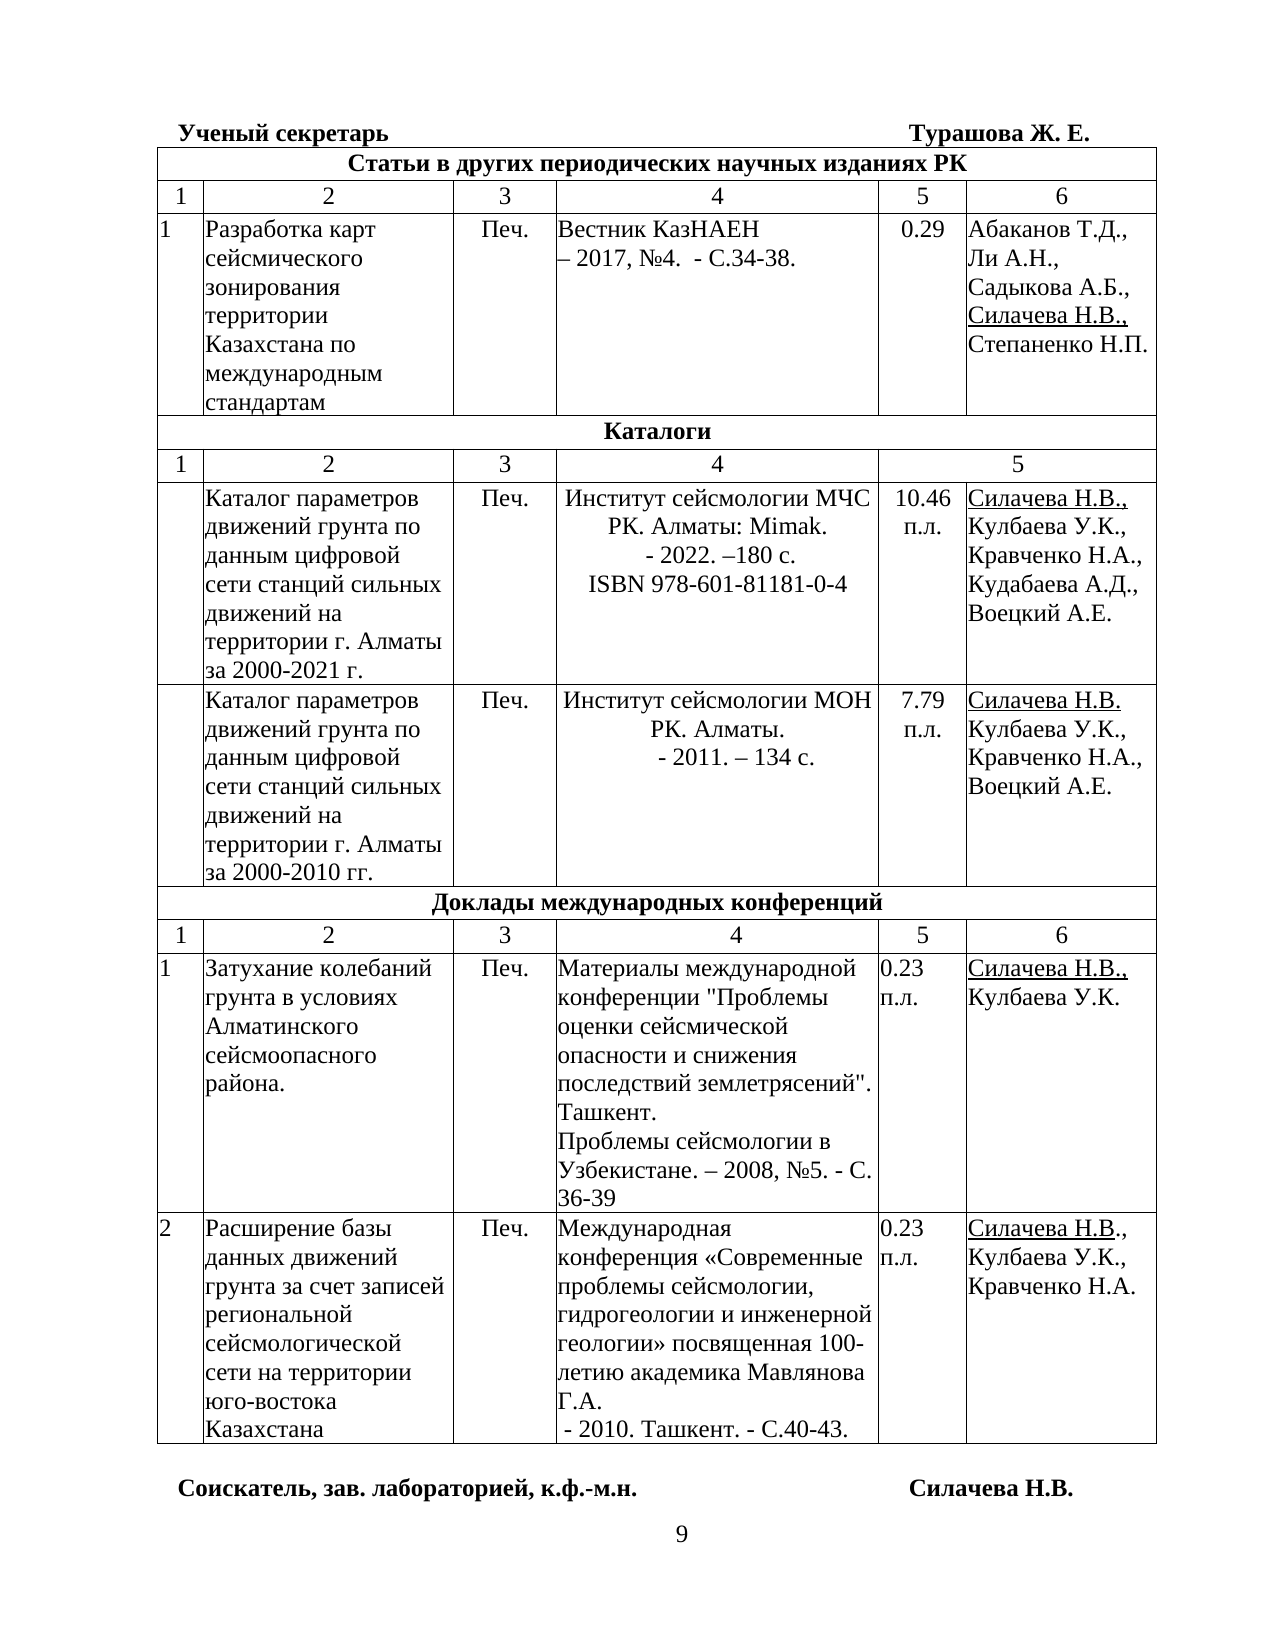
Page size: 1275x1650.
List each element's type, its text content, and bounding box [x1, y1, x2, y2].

table_cell Печ. [454, 954, 556, 1212]
table_cell 2 [204, 920, 453, 952]
table_cell 0.29 [879, 214, 966, 415]
table_cell 5 [879, 450, 1156, 482]
table_cell Институт сейсмологии МЧС РК. Алматы: Mimak. - 2022. –180 с. ISBN 978-601-81181-0-4 [557, 569, 878, 684]
table_cell 10.46 п.л. [879, 483, 966, 684]
table_cell 1 [158, 920, 203, 952]
table_cell 7.79 п.л. [879, 685, 966, 886]
table_cell Силачева Н.В., Кулбаева У.К., Кравченко Н.А. [967, 1213, 1156, 1443]
text Соискатель, зав. лабораторией, к.ф.-м.н. Силачева Н.В. [177, 1473, 1186, 1502]
table_cell 6 [967, 181, 1156, 213]
table_header Статьи в других периодических научных изданиях РК [158, 148, 1156, 180]
table_cell Международная конференция «Современные проблемы сейсмологии, гидрогеологии и инженерной геологии» посвященная 100-летию академика Мавлянова Г.А. - 2010. Ташкент. - С.40-43. [557, 1213, 878, 1443]
table_cell 1 [158, 181, 203, 213]
table_cell 1 [158, 954, 203, 1212]
table_cell 2 [204, 450, 453, 482]
table_cell 4 [557, 450, 878, 482]
table_cell 5 [879, 920, 966, 952]
table_cell 3 [454, 181, 556, 213]
table_cell Вестник КазНАЕН – 2017, №4. - С.34-38. [557, 214, 878, 415]
table_cell Силачева Н.В., Кулбаева У.К., Кравченко Н.А., Кудабаева А.Д., Воецкий А.Е. [967, 483, 1156, 684]
table_cell Печ. [454, 1213, 556, 1443]
table_cell 1 [158, 450, 203, 482]
table_cell 6 [967, 920, 1156, 952]
table_cell 5 [879, 181, 966, 213]
table_cell 3 [454, 920, 556, 952]
table_cell 4 [557, 920, 878, 952]
table_cell 0.23 п.л. [879, 954, 966, 1212]
table_cell Абаканов Т.Д., Ли А.Н., Садыкова А.Б., Силачева Н.В., Степаненко Н.П. [967, 214, 1156, 415]
table_cell Доклады международных конференций [158, 887, 1156, 919]
table_cell Материалы международной конференции "Проблемы оценки сейсмической опасности и снижения последствий землетрясений". Ташкент. Проблемы сейсмологии в Узбекистане. – 2008, №5. - С. 36-39 [557, 954, 878, 1212]
table_cell 3 [454, 450, 556, 482]
table_cell Силачева Н.В., Кулбаева У.К. [967, 954, 1156, 1212]
table_cell Институт сейсмологии МОН РК. Алматы. - 2011. – 134 с. [557, 685, 878, 886]
table_cell Каталоги [158, 416, 1156, 448]
table_cell [158, 483, 203, 684]
table_cell 2 [158, 1213, 203, 1443]
table_cell Печ. [454, 214, 556, 415]
text Ученый секретарь Турашова Ж. Е. [177, 118, 1186, 147]
table_cell 0.23 п.л. [879, 1213, 966, 1443]
table_cell [158, 685, 203, 886]
table_cell 1 [158, 214, 203, 415]
table_cell Затухание колебаний грунта в условиях Алматинского сейсмоопасного района. [204, 954, 453, 1212]
table_cell Печ. [454, 685, 556, 886]
table_cell Силачева Н.В. Кулбаева У.К., Кравченко Н.А., Воецкий А.Е. [967, 685, 1156, 886]
table_cell Печ. [454, 483, 556, 684]
table_cell 2 [204, 181, 453, 213]
